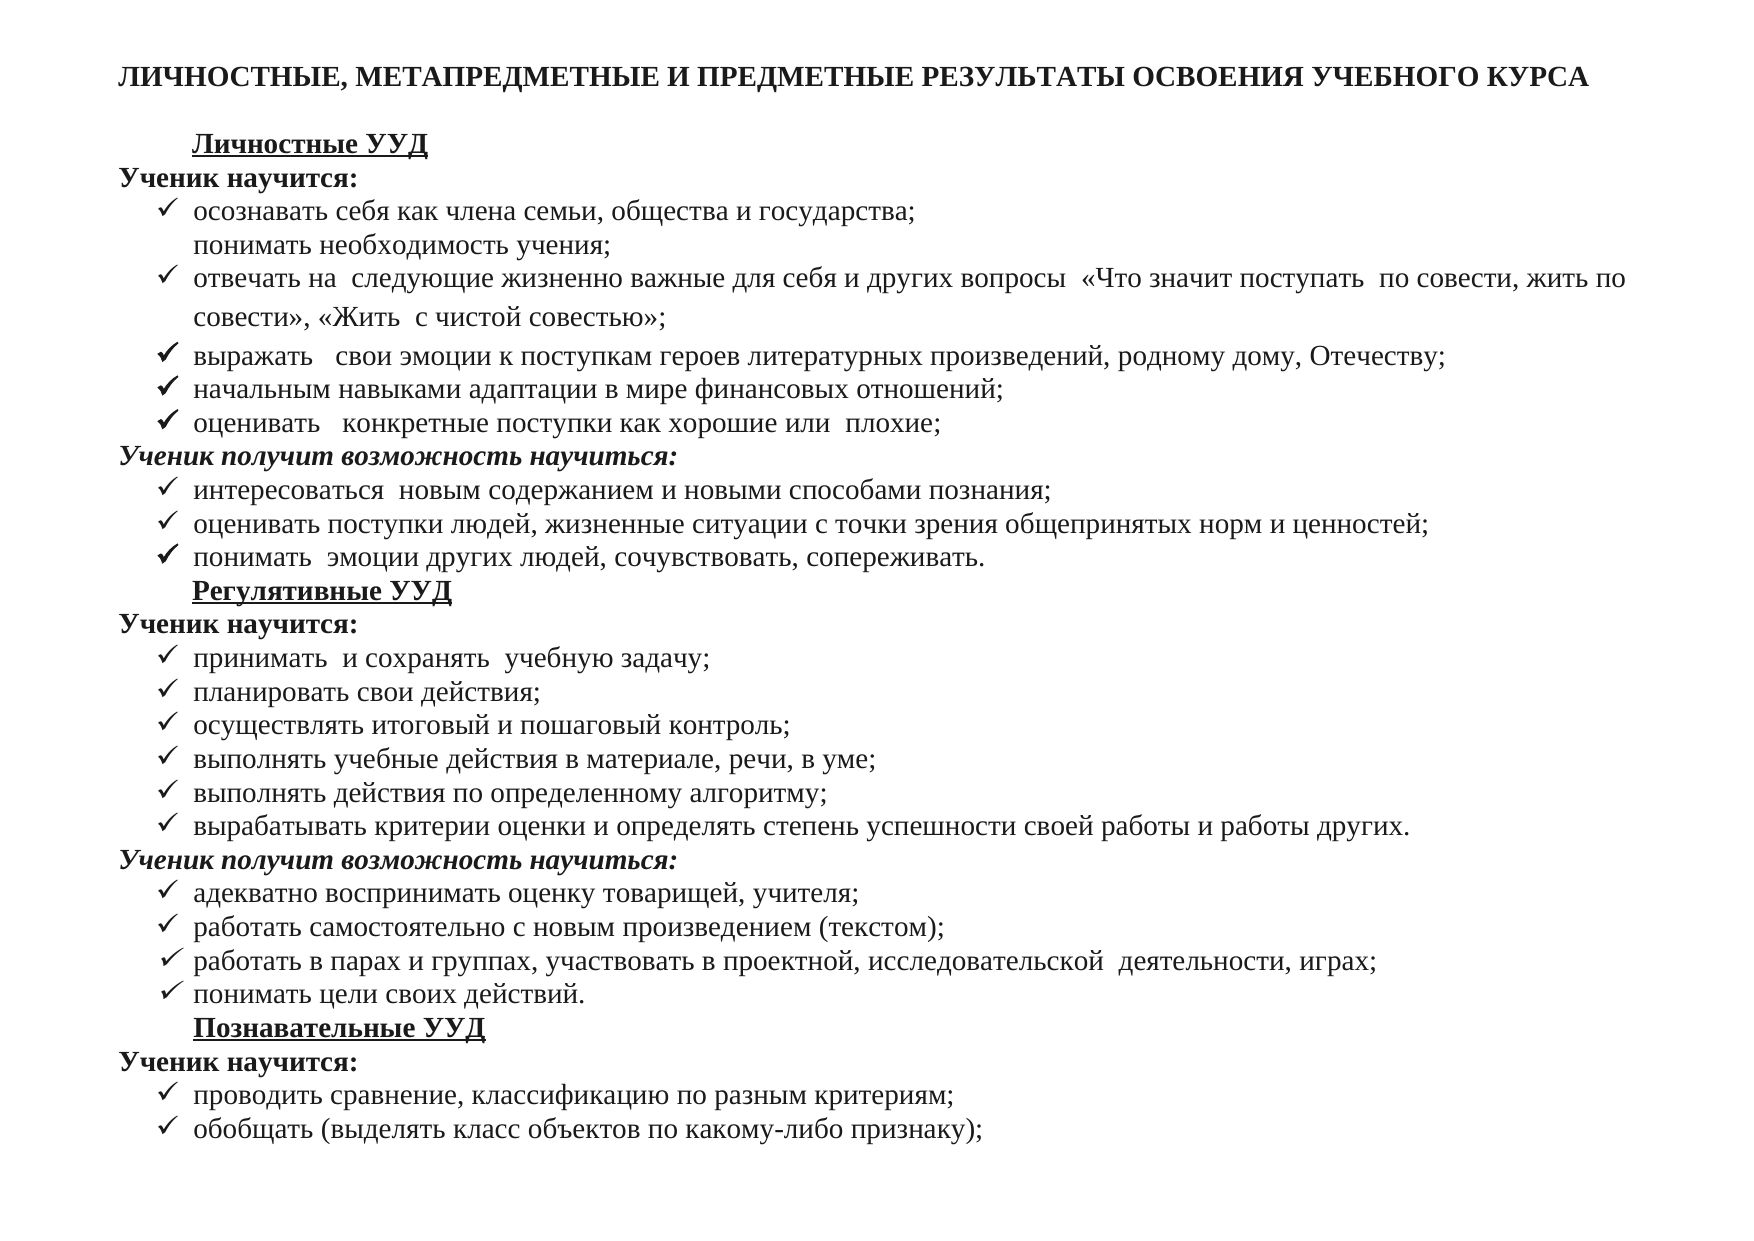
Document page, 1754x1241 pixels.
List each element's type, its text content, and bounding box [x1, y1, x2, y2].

list понимать цели своих действий. Познавательные УУД [156, 976, 1636, 1044]
list принимать и сохранять учебную задачу; [156, 640, 1636, 674]
list оценивать поступки людей, жизненные ситуации с точки зрения общепринятых норм и ценностей; [156, 506, 1636, 539]
list осуществлять итоговый и пошаговый контроль; [156, 707, 1636, 741]
list выполнять действия по определенному алгоритму; [156, 775, 1636, 808]
list выполнять учебные действия в материале, речи, в уме; [156, 741, 1636, 775]
list проводить сравнение, классификацию по разным критериям; [156, 1077, 1636, 1111]
text Регулятивные УУД [118, 573, 1604, 607]
list вырабатывать критерии оценки и определять степень успешности своей работы и работы других. [156, 808, 1636, 842]
list осознавать себя как члена семьи, общества и государства; понимать необходимость учения; [156, 193, 1636, 260]
text Ученик научится: [118, 1044, 1604, 1077]
list выражать свои эмоции к поступкам героев литературных произведений, родному дому, Отечеству; [156, 338, 1636, 371]
text Ученик научится: [118, 160, 1636, 193]
text Ученик научится: [118, 607, 1604, 640]
text ЛИЧНОСТНЫЕ, МЕТАПРЕДМЕТНЫЕ И ПРЕДМЕТНЫЕ РЕЗУЛЬТАТЫ ОСВОЕНИЯ УЧЕБНОГО КУРСА [118, 59, 1636, 93]
text Ученик получит возможность научиться: [118, 438, 1636, 472]
text Личностные УУД [118, 126, 1636, 160]
list адекватно воспринимать оценку товарищей, учителя; [156, 876, 1604, 909]
list отвечать на следующие жизненно важные для себя и других вопросы «Что значит поступать по совести, жить по совести», «Жить с чистой совестью»; [156, 260, 1636, 333]
list начальным навыками адаптации в мире финансовых отношений; [156, 371, 1636, 405]
list оценивать конкретные поступки как хорошие или плохие; [156, 405, 1636, 438]
list обобщать (выделять класс объектов по какому-либо признаку); [156, 1111, 1636, 1144]
text Ученик получит возможность научиться: [118, 842, 1636, 876]
list планировать свои действия; [156, 674, 1636, 707]
list понимать эмоции других людей, сочувствовать, сопереживать. [156, 539, 1636, 573]
list работать самостоятельно с новым произведением (текстом); [156, 909, 1604, 943]
list интересоваться новым содержанием и новыми способами познания; [156, 472, 1636, 506]
list работать в парах и группах, участвовать в проектной, исследовательской деятельности, играх; [156, 943, 1636, 976]
